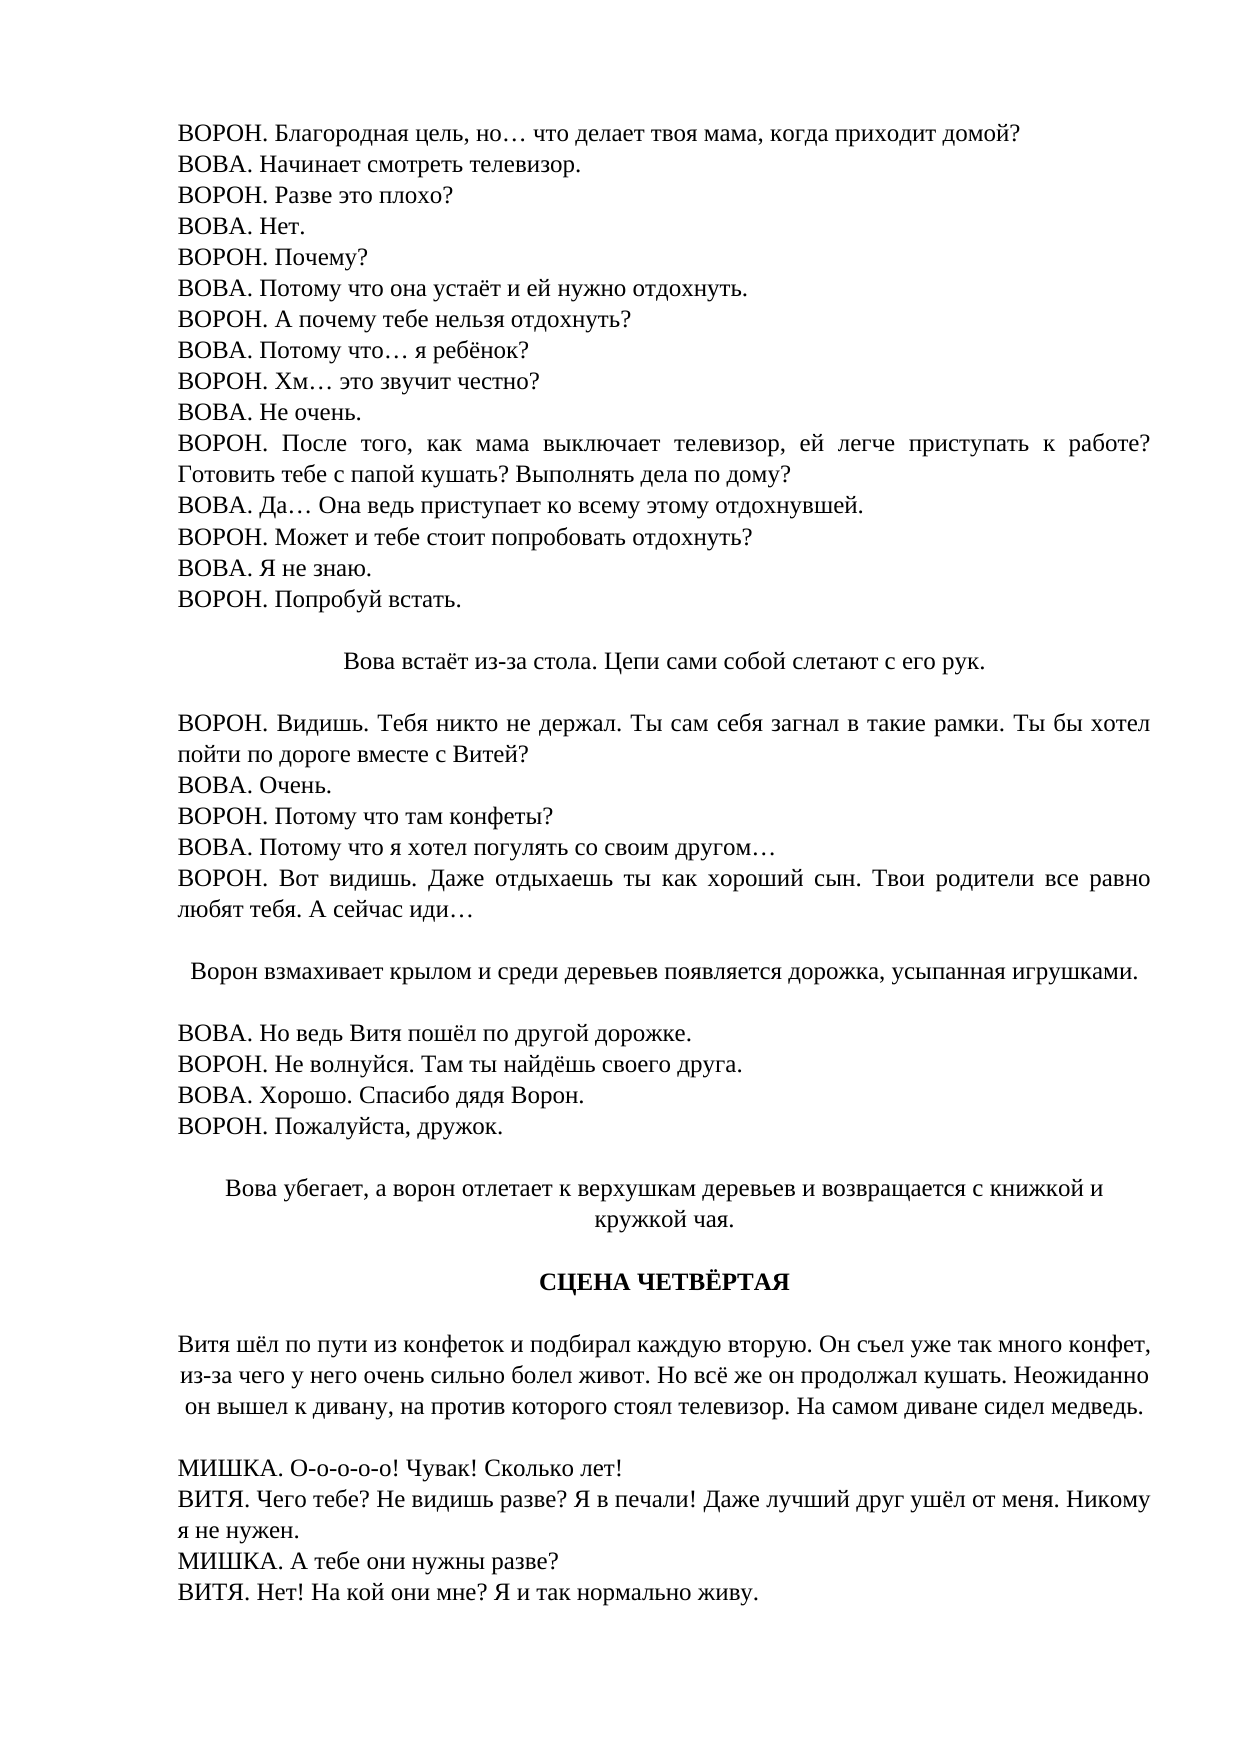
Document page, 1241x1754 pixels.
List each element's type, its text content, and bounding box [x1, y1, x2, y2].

text Вова встаёт из-за стола. Цепи сами собой слетают с его рук. [177, 646, 1152, 674]
text ВОВА. Потому что… я ребёнок? [177, 335, 1152, 364]
text ВОВА. Не очень. [177, 397, 1152, 426]
text ВОВА. Да… Она ведь приступает ко всему этому отдохнувшей. [177, 491, 1152, 519]
text ВОРОН. Видишь. Тебя никто не держал. Ты сам себя загнал в такие рамки. Ты бы хотел пойти по дороге вместе с Витей? [177, 708, 1152, 768]
text СЦЕНА ЧЕТВЁРТАЯ [177, 1267, 1152, 1295]
text ВОРОН. А почему тебе нельзя отдохнуть? [177, 304, 1152, 333]
text ВОВА. Потому что я хотел погулять со своим другом… [177, 832, 1152, 861]
text ВОРОН. После того, как мама выключает телевизор, ей легче приступать к работе? Готовить тебе с папой кушать? Выполнять дела по дому? [177, 428, 1152, 488]
text ВОРОН. Не волнуйся. Там ты найдёшь своего друга. [177, 1049, 1152, 1078]
text ВОРОН. Благородная цель, но… что делает твоя мама, когда приходит домой? [177, 118, 1152, 147]
text ВИТЯ. Нет! На кой они мне? Я и так нормально живу. [177, 1577, 1152, 1606]
text ВОВА. Потому что она устаёт и ей нужно отдохнуть. [177, 273, 1152, 302]
text ВОРОН. Пожалуйста, дружок. [177, 1111, 1152, 1140]
text МИШКА. О-о-о-о-о! Чувак! Сколько лет! [177, 1453, 1152, 1482]
text Ворон взмахивает крылом и среди деревьев появляется дорожка, усыпанная игрушками. [177, 956, 1152, 985]
text ВИТЯ. Чего тебе? Не видишь разве? Я в печали! Даже лучший друг ушёл от меня. Никому я не нужен. [177, 1484, 1152, 1544]
text ВОРОН. Вот видишь. Даже отдыхаешь ты как хороший сын. Твои родители все равно любят тебя. А сейчас иди… [177, 863, 1152, 923]
text ВОВА. Хорошо. Спасибо дядя Ворон. [177, 1080, 1152, 1109]
text Вова убегает, а ворон отлетает к верхушкам деревьев и возвращается с книжкой и кружкой чая. [177, 1173, 1152, 1233]
text Витя шёл по пути из конфеток и подбирал каждую вторую. Он съел уже так много конфет, из-за чего у него очень сильно болел живот. Но всё же он продолжал кушать. Неожиданно он вышел к дивану, на против которого стоял телевизор. На самом диване сидел медведь. [177, 1329, 1152, 1419]
text ВОВА. Начинает смотреть телевизор. [177, 149, 1152, 178]
text ВОВА. Нет. [177, 211, 1152, 240]
text ВОРОН. Хм… это звучит честно? [177, 366, 1152, 395]
text ВОРОН. Разве это плохо? [177, 180, 1152, 209]
text ВОВА. Но ведь Витя пошёл по другой дорожке. [177, 1018, 1152, 1047]
text МИШКА. А тебе они нужны разве? [177, 1546, 1152, 1575]
text ВОРОН. Почему? [177, 242, 1152, 271]
text ВОВА. Очень. [177, 770, 1152, 799]
text ВОВА. Я не знаю. [177, 553, 1152, 581]
text ВОРОН. Попробуй встать. [177, 584, 1152, 612]
text ВОРОН. Может и тебе стоит попробовать отдохнуть? [177, 522, 1152, 550]
text ВОРОН. Потому что там конфеты? [177, 801, 1152, 830]
